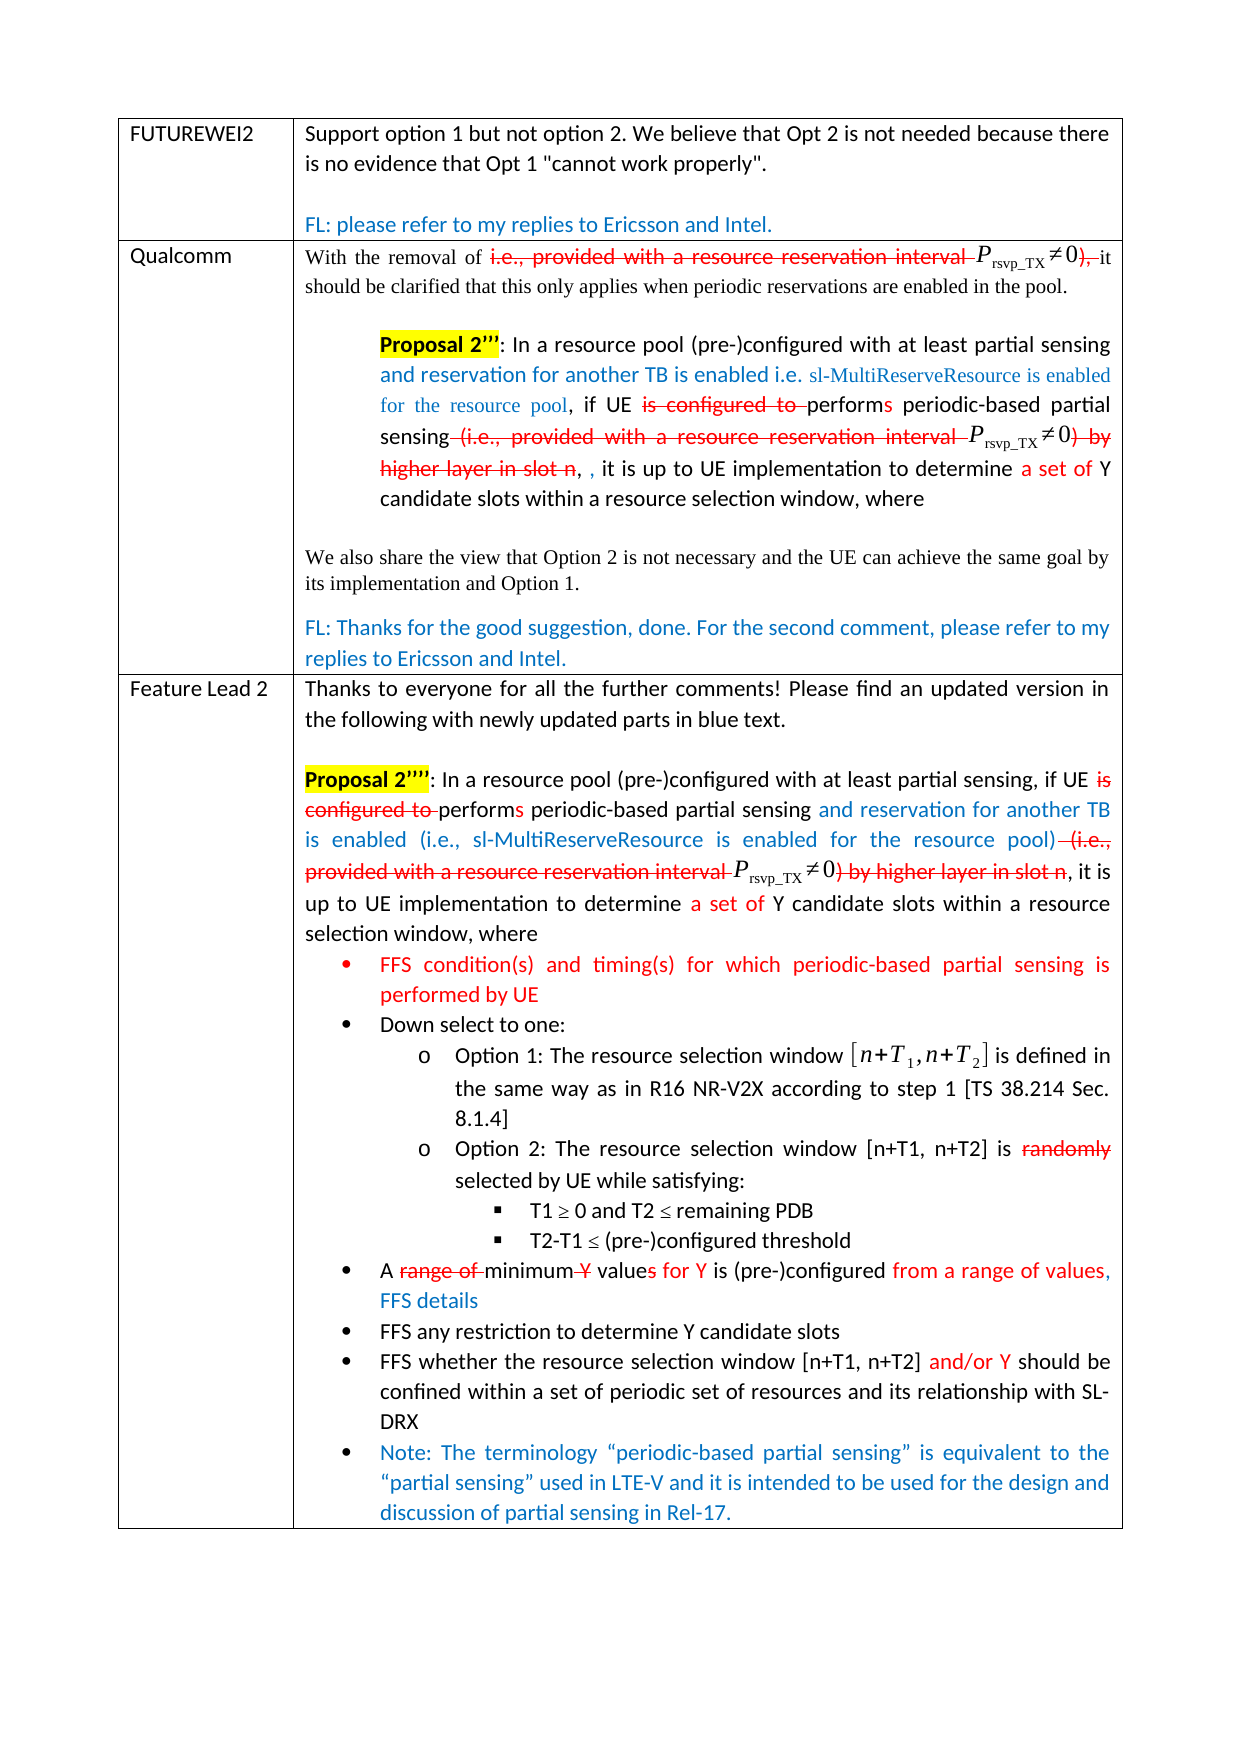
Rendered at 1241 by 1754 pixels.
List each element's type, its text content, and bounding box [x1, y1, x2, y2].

table_cell Support option 1 but not option 2. We believe that Opt 2 is not needed because there is no evidence that Opt 1 "cannot work properly". FL: please refer to my replies to Ericsson and Intel. [294, 119, 1122, 240]
table_cell With the removal of i.e., provided with a resource reservation interval ), it should be clarified that this only applies when periodic reservations are enabled in the pool. Proposal 2’’’: In a resource pool (pre-)configured with at least partial sensing and reservation for another TB is enabled i.e. sl-MultiReserveResource is enabled for the resource pool, if UE is configured to performs periodic-based partial sensing (i.e., provided with a resource reservation interval ) by higher layer in slot n, , it is up to UE implementation to determine a set of Y candidate slots within a resource selection window, where We also share the view that Option 2 is not necessary and the UE can achieve the same goal by its implementation and Option 1. FL: Thanks for the good suggestion, done. For the second comment, please refer to my replies to Ericsson and Intel. [294, 241, 1122, 673]
table_cell FUTUREWEI2 [119, 119, 293, 240]
table_cell Qualcomm [119, 241, 293, 673]
table_cell Thanks to everyone for all the further comments! Please find an updated version in the following with newly updated parts in blue text. Proposal 2’’’’: In a resource pool (pre-)configured with at least partial sensing, if UE is configured to performs periodic-based partial sensing and reservation for another TB is enabled (i.e., sl-MultiReserveResource is enabled for the resource pool) (i.e., provided with a resource reservation interval ) by higher layer in slot n, it is up to UE implementation to determine a set of Y candidate slots within a resource selection window, where FFS condition(s) and timing(s) for which periodic-based partial sensing is performed by UE Down select to one: Option 1: The resource selection window is defined in the same way as in R16 NR-V2X according to step 1 [TS 38.214 Sec. 8.1.4] Option 2: The resource selection window [n+T1, n+T2] is randomly selected by UE while satisfying: T1 ≥ 0 and T2 ≤ remaining PDB T2-T1 ≤ (pre-)configured threshold A range of minimum Y values for Y is (pre-)configured from a range of values, FFS details FFS any restriction to determine Y candidate slots FFS whether the resource selection window [n+T1, n+T2] and/or Y should be confined within a set of periodic set of resources and its relationship with SL-DRX Note: The terminology “periodic-based partial sensing” is equivalent to the “partial sensing” used in LTE-V and it is intended to be used for the design and discussion of partial sensing in Rel-17. [294, 675, 1122, 1528]
table_cell Feature Lead 2 [119, 675, 293, 1528]
